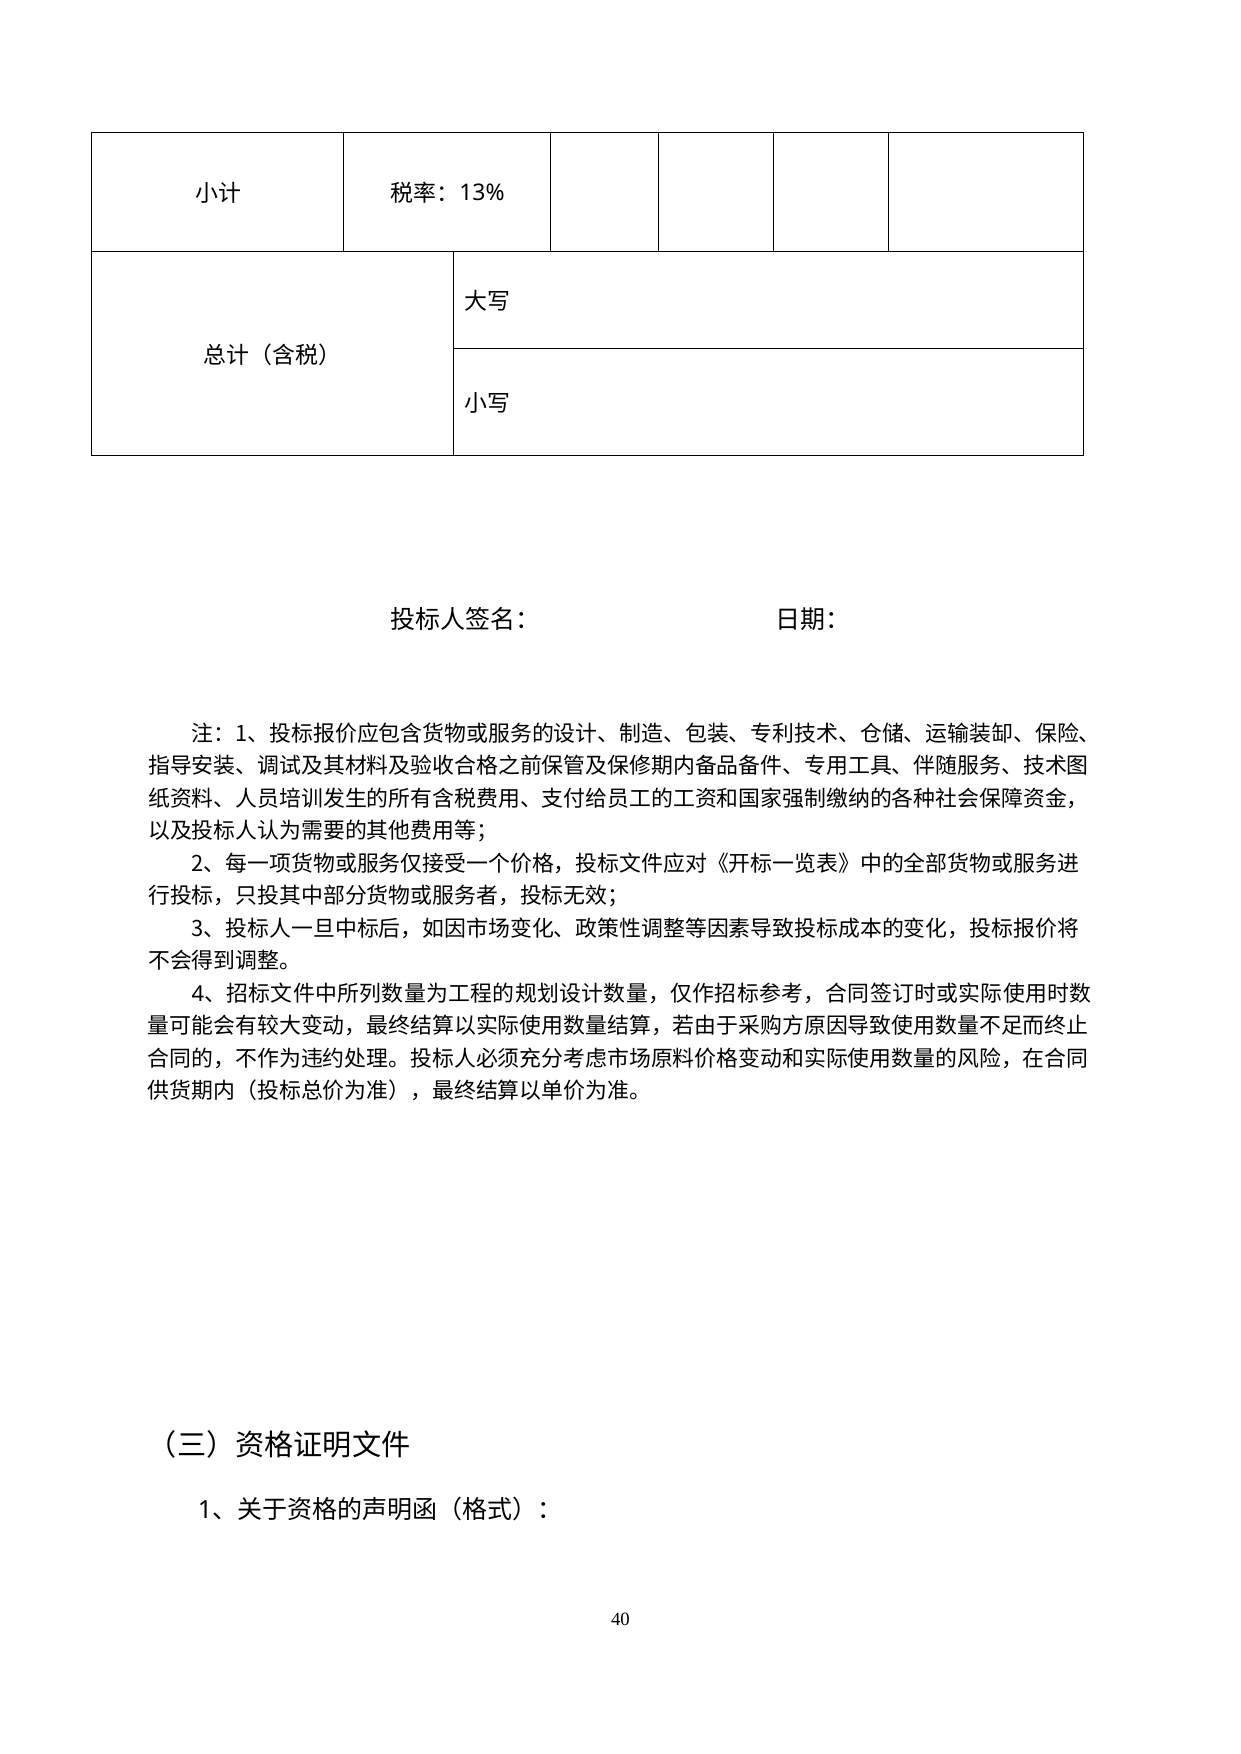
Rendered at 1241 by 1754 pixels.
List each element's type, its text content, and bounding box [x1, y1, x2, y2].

text 4、招标文件中所列数量为工程的规划设计数量，仅作招标参考，合同签订时或实际使用时数量可能会有较大变动，最终结算以实际使用数量结算，若由于采购方原因导致使用数量不足而终止合同的，不作为违约处理。投标人必须充分考虑市场原料价格变动和实际使用数量的风险，在合同供货期内（投标总价为准），最终结算以单价为准。 [148, 976, 1092, 1106]
table_cell [774, 133, 888, 251]
table_cell [551, 133, 658, 251]
table_cell [889, 133, 1083, 251]
table_cell 大写 [454, 252, 1083, 348]
table_cell 小计 [92, 133, 343, 251]
table_cell 总计（含税） [92, 252, 453, 454]
table_cell 税率：13% [344, 133, 550, 251]
text （三）资格证明文件 [148, 1411, 1092, 1476]
text 投标人签名： 日期： [148, 586, 1092, 651]
text 1、关于资格的声明函（格式）： [148, 1476, 1092, 1541]
text 注：1、投标报价应包含货物或服务的设计、制造、包装、专利技术、仓储、运输装缷、保险、指导安装、调试及其材料及验收合格之前保管及保修期内备品备件、专用工具、伴随服务、技术图纸资料、人员培训发生的所有含税费用、支付给员工的工资和国家强制缴纳的各种社会保障资金，以及投标人认为需要的其他费用等； [148, 716, 1092, 846]
text 3、投标人一旦中标后，如因市场变化、政策性调整等因素导致投标成本的变化，投标报价将不会得到调整。 [148, 911, 1092, 976]
table_cell [659, 133, 773, 251]
table_cell 小写 [454, 349, 1083, 454]
text 2、每一项货物或服务仅接受一个价格，投标文件应对《开标一览表》中的全部货物或服务进行投标，只投其中部分货物或服务者，投标无效； [148, 846, 1092, 911]
